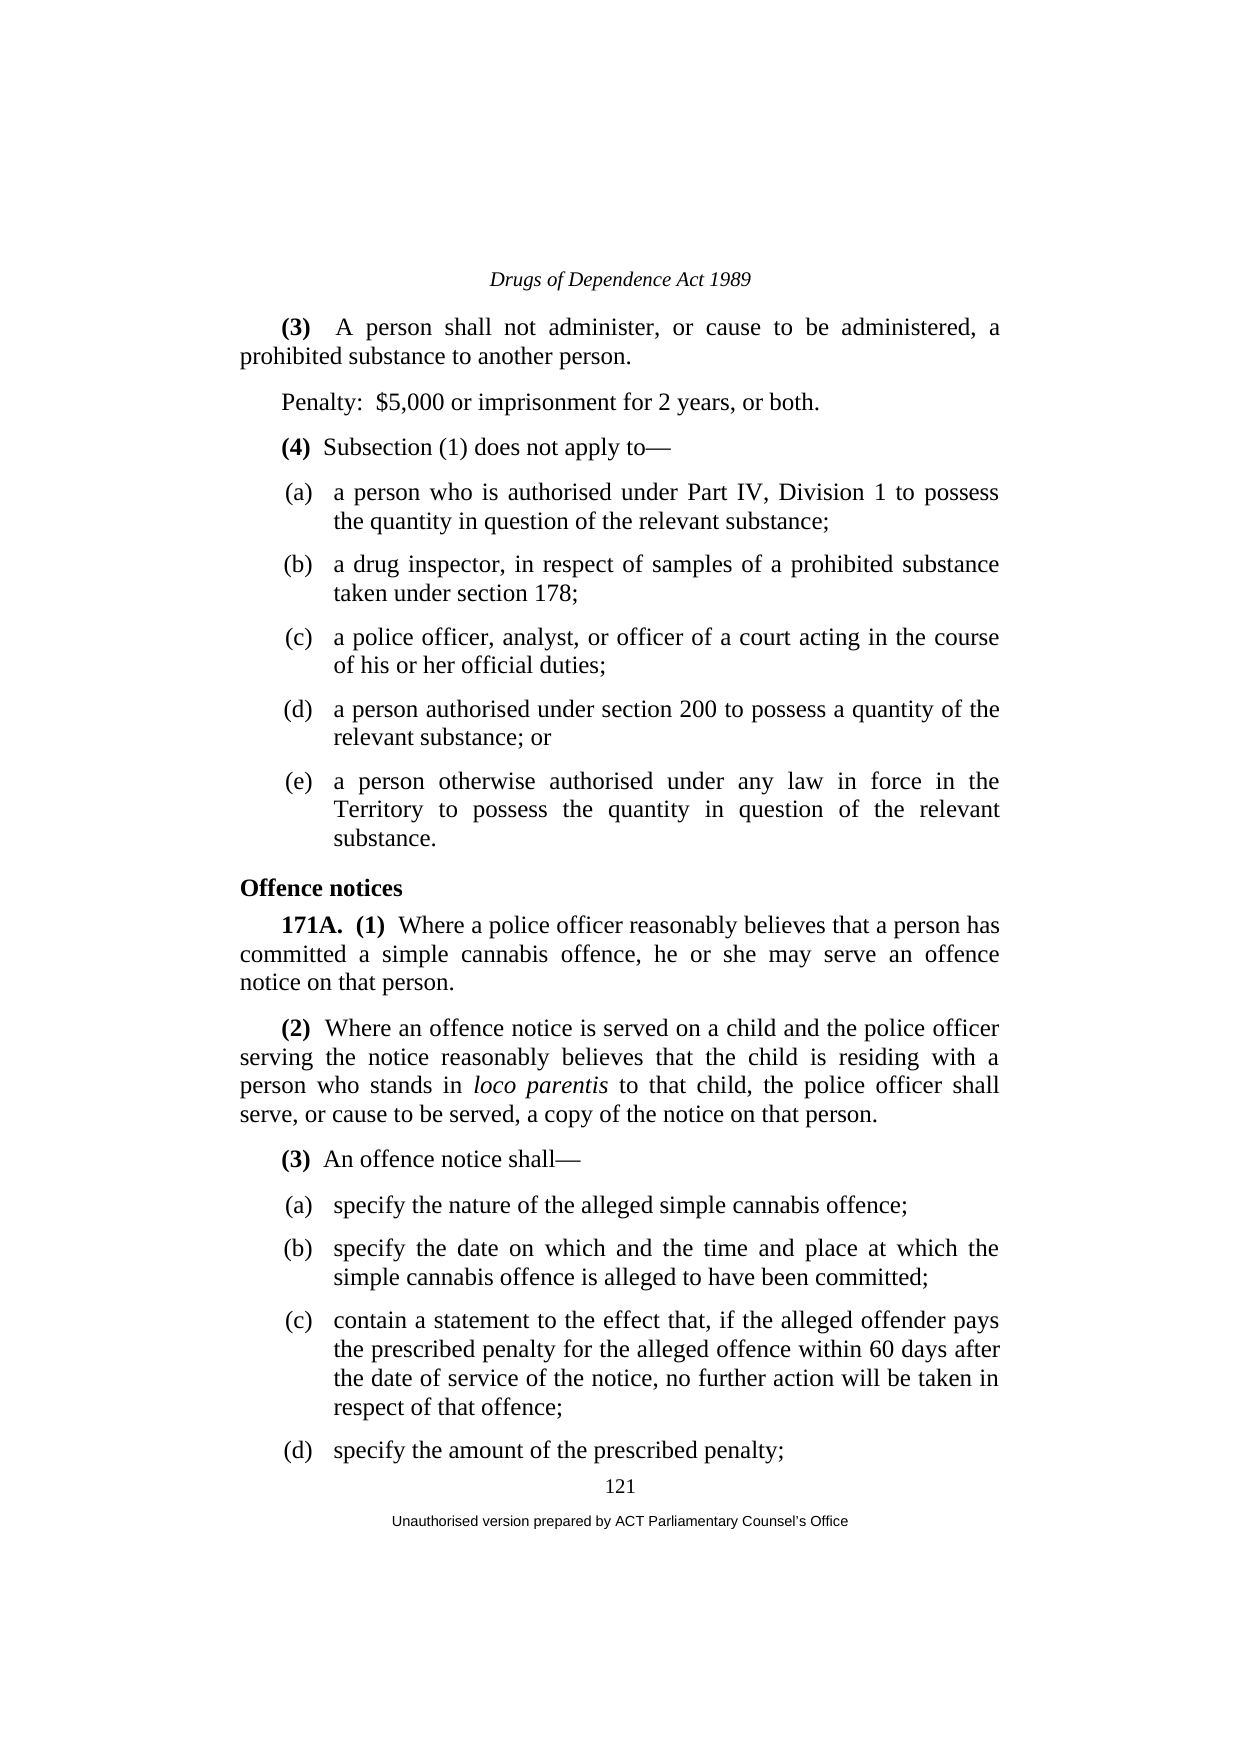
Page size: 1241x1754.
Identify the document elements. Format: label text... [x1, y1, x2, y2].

text (3) An offence notice shall— [239, 1144, 1001, 1173]
text (d) specify the amount of the prescribed penalty; [239, 1435, 1001, 1464]
subtitle Offence notices [239, 873, 1001, 902]
text (a) a person who is authorised under Part IV, Division 1 to possess the quantity in question of the relevant substance; [239, 477, 1001, 535]
text (b) specify the date on which and the time and place at which the simple cannabis offence is alleged to have been committed; [239, 1233, 1001, 1291]
text (3) A person shall not administer, or cause to be administered, a prohibited substance to another person. [239, 312, 1001, 370]
text (c) contain a statement to the effect that, if the alleged offender pays the prescribed penalty for the alleged offence within 60 days after the date of service of the notice, no further action will be taken in respect of that offence; [239, 1305, 1001, 1420]
text (4) Subsection (1) does not apply to— [239, 432, 1001, 461]
text (2) Where an offence notice is served on a child and the police officer serving the notice reasonably believes that the child is residing with a person who stands in loco parentis to that child, the police officer shall serve, or cause to be served, a copy of the notice on that person. [239, 1013, 1001, 1128]
text (c) a police officer, analyst, or officer of a court acting in the course of his or her official duties; [239, 622, 1001, 679]
text (a) specify the nature of the alleged simple cannabis offence; [239, 1190, 1001, 1219]
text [239, 387, 1001, 415]
text (b) a drug inspector, in respect of samples of a prohibited substance taken under section 178; [239, 549, 1001, 607]
text 171A. (1) Where a police officer reasonably believes that a person has committed a simple cannabis offence, he or she may serve an offence notice on that person. [239, 910, 1001, 996]
text (d) a person authorised under section 200 to possess a quantity of the relevant substance; or [239, 694, 1001, 751]
text (e) a person otherwise authorised under any law in force in the Territory to possess the quantity in question of the relevant substance. [239, 766, 1001, 852]
